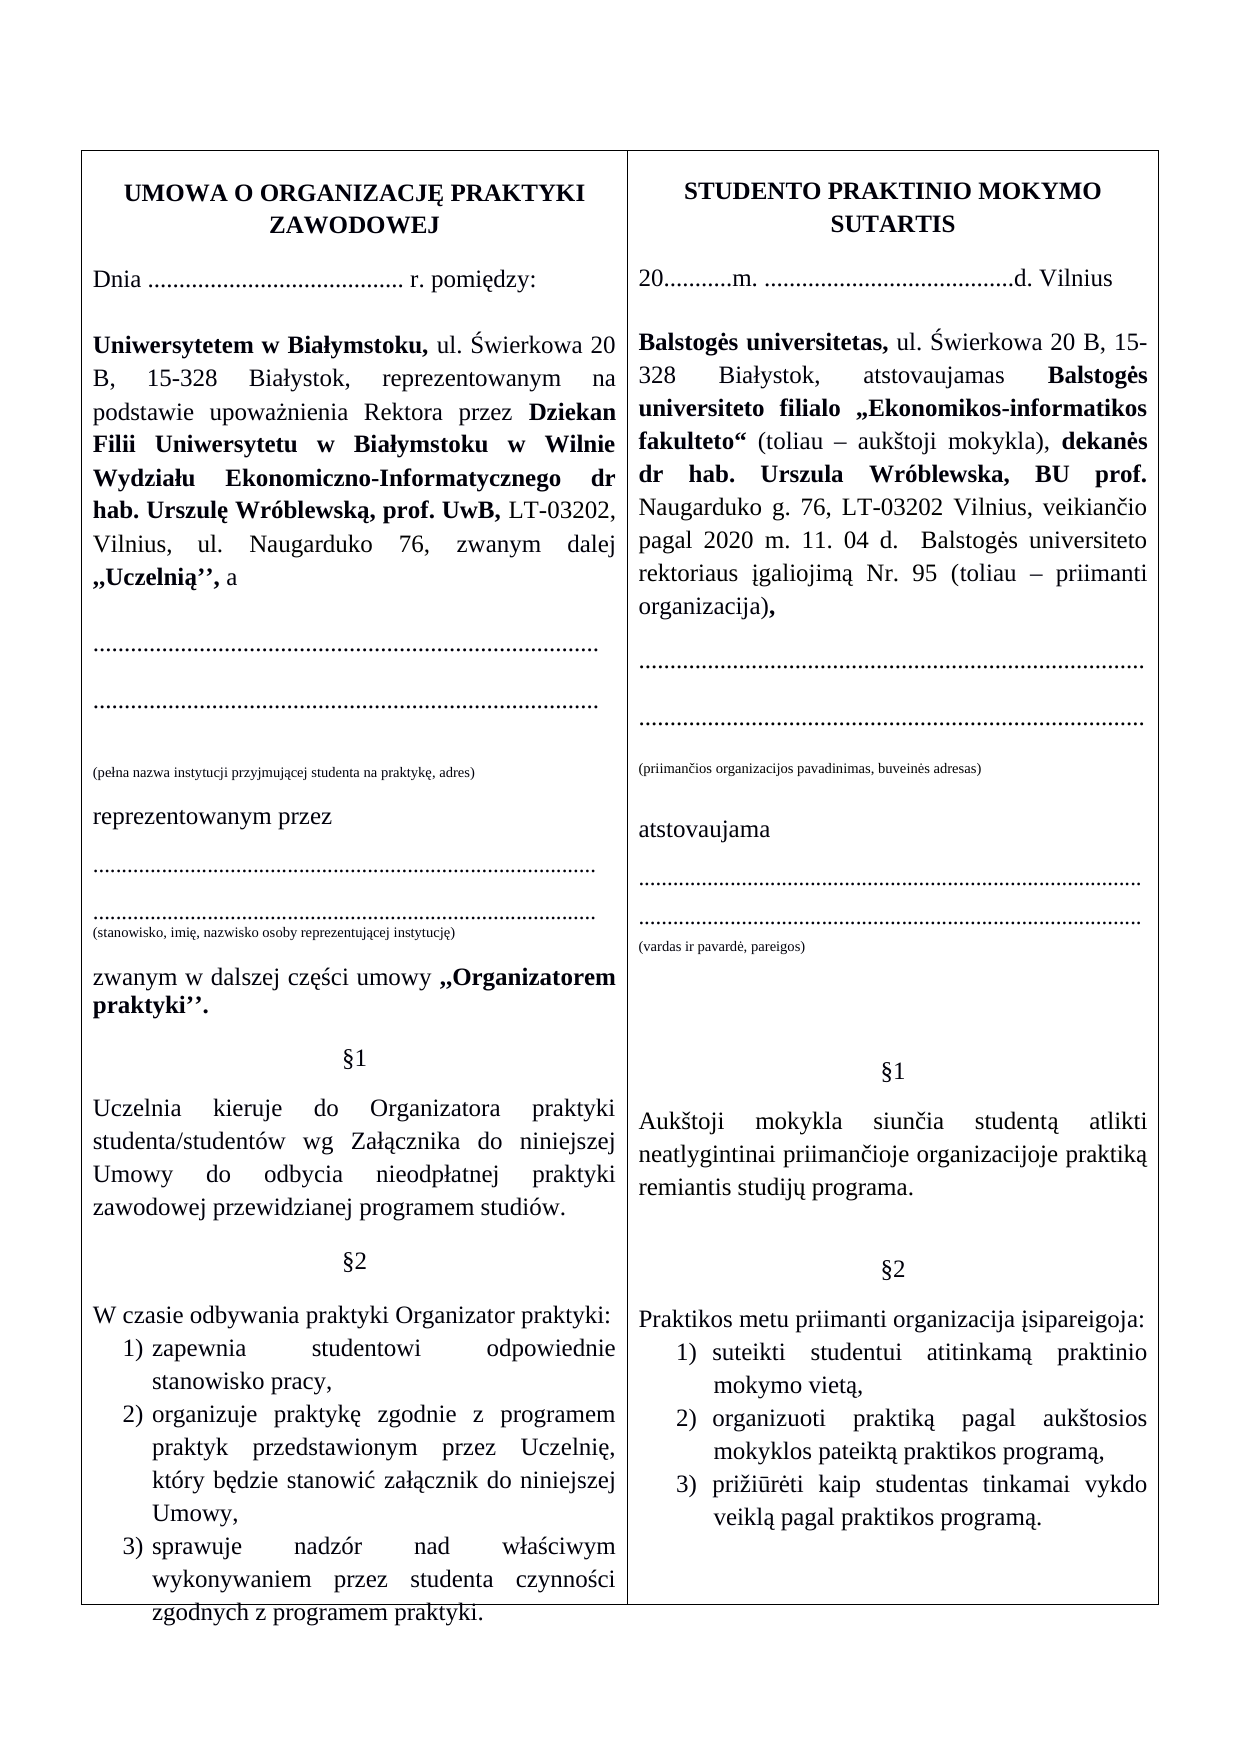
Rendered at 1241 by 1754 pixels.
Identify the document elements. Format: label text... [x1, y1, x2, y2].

table_header STUDENTO PRAKTINIO MOKYMO SUTARTIS 20...........m. ........................................d. Vilnius Balstogės universitetas, ul. Świerkowa 20 B, 15-328 Białystok, atstovaujamas Balstogės universiteto filialo „Ekonomikos-informatikos fakulteto“ (toliau – aukštoji mokykla), dekanės dr hab. Urszula Wróblewska, BU prof. Naugarduko g. 76, LT-03202 Vilnius, veikiančio pagal 2020 m. 11. 04 d. Balstogės universiteto rektoriaus įgaliojimą Nr. 95 (toliau – priimanti organizacija), .................................................................................................................................................................. (priimančios organizacijos pavadinimas, buveinės adresas) atstovaujama ................................................................................................................................................................................(vardas ir pavardė, pareigos) §1 Aukštoji mokykla siunčia studentą atlikti neatlygintinai priimančioje organizacijoje praktiką remiantis studijų programa. §2 Praktikos metu priimanti organizacija įsipareigoja: suteikti studentui atitinkamą praktinio mokymo vietą, organizuoti praktiką pagal aukštosios mokyklos pateiktą praktikos programą, prižiūrėti kaip studentas tinkamai vykdo veiklą pagal praktikos programą. §3 Siekiant užtikrinti minėtų užduočių įgyvendinimą priimanti organizacija skiria praktikos vadovą iš kvalifikuotų darbuotojų ………………………………………………………………………………………………………... (vardas, pavardė, tel., e-mail) Aukštoji mokykla skiria praktikos vadovą – aukštosios mokyklos dėstytoją ……………………….............................................................................................................................. (vardas, pavardė, tel., e-mail) §4 Praktikos metu studentas įsipareigoja: atlikti praktiką pagal studijų programą ir suderintą praktikos planą, stropiai vykdyti praktinio mokymo užduotis, laikytis priimančios organizacijos nuostatų ir darbo tvarkos taisyklių, laikytis darbuotojų saugos ir sveikatos bei priešgaisrinės apsaugos taisyklių reikalavimų, laikyti paslaptyje priimančios organizacijos komercines ir kitas paslaptis, jei praktikos metu gaus slaptų ar nepageidaujamų platinti duomenų bei techninių dokumentų. Priimanti organizacija užtikrina, kad nebūtų skiriamos su studijų bei praktinio mokymo specifika nesusijusios užduotys nekvalifikuotam darbui atlikti; §5 Priimančios organizacijos praktikos vadovas rengia studento praktikos atlikimo įvertinimą. §6 Aukštosios mokyklos praktikos vadovas vertina studentą remiantis priimančios organizacijos praktikos vadovo parengtu studento įvertinimu. §7 Priimanti organizacija gali atšaukti studentą iš praktikos, jeigu studentas pažeidžia priimančios organizacijos nuostatus ir darbo tvarkos taisykles, neatlieka jam skirtų užduočių praktikos metu. §8 Visi ginčai, kurių sutarties šalys negali išspręsti geranoriškai ir susitarus, sprendžiami Lietuvos Respublikos teisės aktų nustatyta tvarka. §9 Ši sutartis sudaryta dviem egzemplioriais, turinčiais vienodą teisinę galią, po vieną kiekvienai sutarties šaliai. AUKŠTOJI MOKYKLA ……………………………... (parašas ir antspaudas) PRIIMANTI ORGANIZACIJA ……………………………… (parašas ir antspaudas) [628, 151, 1158, 1604]
table_header UMOWA O ORGANIZACJĘ PRAKTYKI ZAWODOWEJ Dnia ......................................... r. pomiędzy: Uniwersytetem w Białymstoku, ul. Świerkowa 20 B, 15-328 Białystok, reprezentowanym na podstawie upoważnienia Rektora przez Dziekan Filii Uniwersytetu w Białymstoku w Wilnie Wydziału Ekonomiczno-Informatycznego dr hab. Urszulę Wróblewską, prof. UwB, LT-03202, Vilnius, ul. Naugarduko 76, zwanym dalej ,,Uczelnią’’, a ................................................................................. ................................................................................. (pełna nazwa instytucji przyjmującej studenta na praktykę, adres) reprezentowanym przez ........................................................................................ ........................................................................................ (stanowisko, imię, nazwisko osoby reprezentującej instytucję) zwanym w dalszej części umowy ,,Organizatorem praktyki’’. §1 Uczelnia kieruje do Organizatora praktyki studenta/studentów wg Załącznika do niniejszej Umowy do odbycia nieodpłatnej praktyki zawodowej przewidzianej programem studiów. §2 W czasie odbywania praktyki Organizator praktyki: zapewnia studentowi odpowiednie stanowisko pracy, organizuje praktykę zgodnie z programem praktyk przedstawionym przez Uczelnię, który będzie stanowić załącznik do niniejszej Umowy, sprawuje nadzór nad właściwym wykonywaniem przez studenta czynności zgodnych z programem praktyki. §3 W celu zapewnienia realizacji powyższych zadań Organizator praktyki wyznacza z grona swoich pracowników opiekuna praktyk …………………………………………………………………………………………………………. (imię i nazwisko, dane kontaktowe: tel., e-mail) Uczelnia z grona nauczycieli akademickich wyznacza opiekuna praktyki ……………………….............................................................................................................................. (imię i nazwisko, dane kontaktowe: tel., e-mail) §4 Student zobowiązany jest do: rozpoczęcia, realizowania i ukończenia praktyki – zgodnie z programem praktyk i terminem określonym w umowie, przestrzegania ustalonego czasu odbywania praktyki oraz przepisów i zasad obowiązujących u organizatora praktyki, w szczególności zasad bhp i ppoż., porządku obowiązującego w miejscu odbywania praktyki i regulaminu pracy, dbania o zachowanie w tajemnicy informacji, których ujawnienie mogłoby narazić Organizatora praktyki na szkodę. Organizator praktyki oświadcza, że w trakcie odbywania praktyki student nie będzie świadczył pracy na rzecz Organizatora praktyki na podstawie stosunku pracy lub innej umowy cywilnoprawnej. §5 Opiekun praktyki ze strony Organizatora praktyki formułuje opinię na temat przebiegu praktyki i realizacji zadań objętych jej programem (w formie oceny opisowej). §6 Zaliczenia praktyki dokonuje opiekun ze strony Uczelni (w formie oceny w stopniu) na podstawie opinii, o której mowa w § 5, przedstawionej przez Organizatora praktyki. §7 Organizator praktyki może zażądać od Uczelni odwołania studenta z praktyki w wypadku, gdy naruszy on w sposób rażący dyscyplinę pracy, w tym również wtedy, gdy nie wykonuje on zadań wynikających z programu praktyki. §8 Wszelkie spory, których strony nie mogą rozwiązać w drodze porozumienia, są rozstrzygane zgodnie z prawem Republiki Litewskiej. §9 Niniejszą umowę sporządzono w dwóch jednobrzmiących egzemplarzach po jednym dla każdej ze stron umowy. UCZELNIA ……………………………... (podpis i pieczęć) ORGANIZATOR PRAKTYKI ……………………………… (podpis i pieczęć) [82, 151, 627, 1604]
